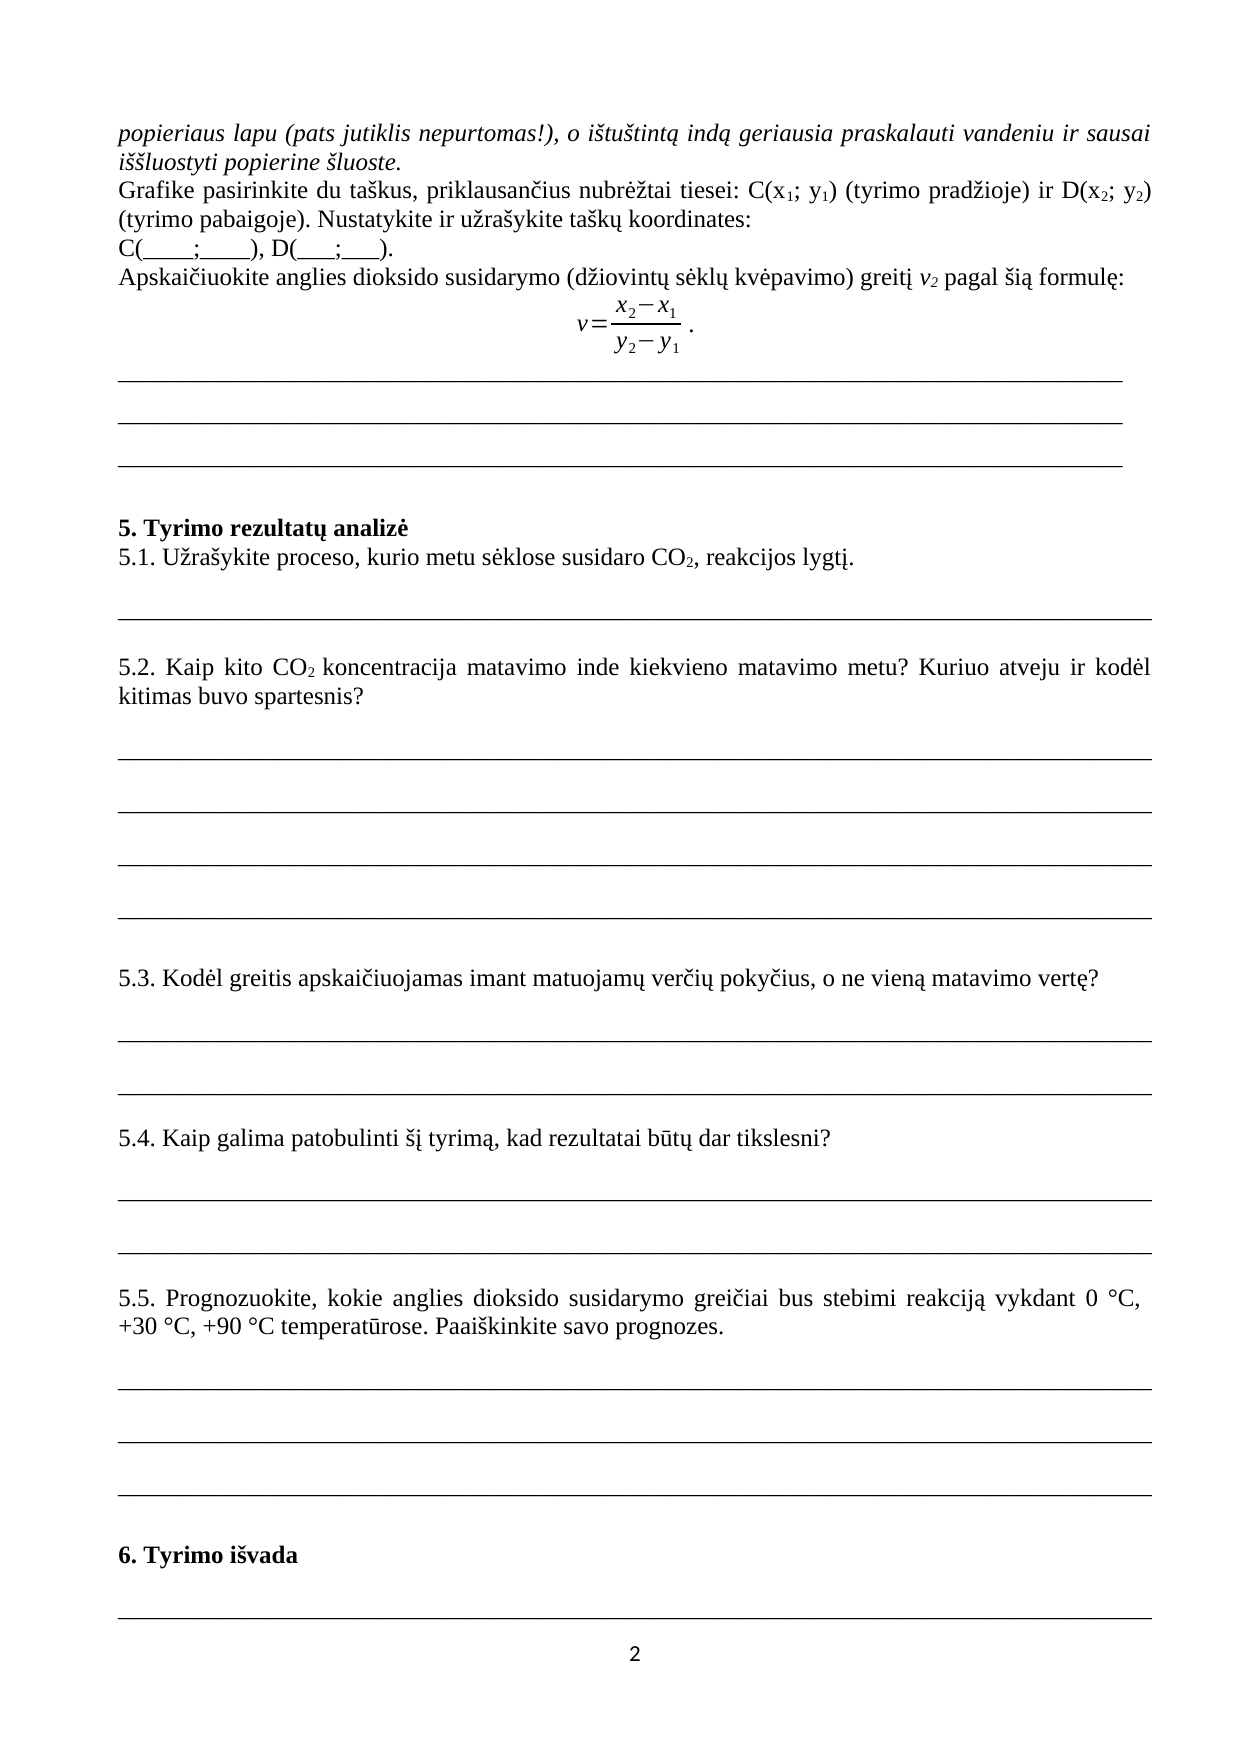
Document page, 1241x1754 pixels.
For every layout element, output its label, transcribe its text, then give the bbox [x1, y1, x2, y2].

text 5.4. Kaip galima patobulinti šį tyrimą, kad rezultatai būtų dar tikslesni? [118, 1123, 1152, 1152]
text 5.3. Kodėl greitis apskaičiuojamas imant matuojamų verčių pokyčius, o ne vieną matavimo vertę? [118, 963, 1152, 992]
text Grafike pasirinkite du taškus, priklausančius nubrėžtai tiesei: C(x1; y1) (tyrimo pradžioje) ir D(x2; y2) (tyrimo pabaigoje). Nustatykite ir užrašykite taškų koordinates: [118, 176, 1152, 233]
text . [118, 291, 1152, 357]
text Apskaičiuokite anglies dioksido susidarymo (džiovintų sėklų kvėpavimo) greitį v2 pagal šią formulę: [118, 262, 1152, 291]
text 5. Tyrimo rezultatų analizė [118, 513, 1152, 542]
text 5.5. Prognozuokite, kokie anglies dioksido susidarymo greičiai bus stebimi reakciją vykdant 0 °C, +30 °C, +90 °C temperatūrose. Paaiškinkite savo prognozes. [118, 1283, 1152, 1340]
text 5.2. Kaip kito CO2 koncentracija matavimo inde kiekvieno matavimo metu? Kuriuo atveju ir kodėl kitimas buvo spartesnis? [118, 652, 1152, 710]
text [118, 118, 1152, 176]
text C(____;____), D(___;___). [118, 233, 1152, 262]
text 5.1. Užrašykite proceso, kurio metu sėklose susidaro CO2, reakcijos lygtį. [118, 542, 1152, 570]
text 6. Tyrimo išvada [118, 1540, 1152, 1569]
